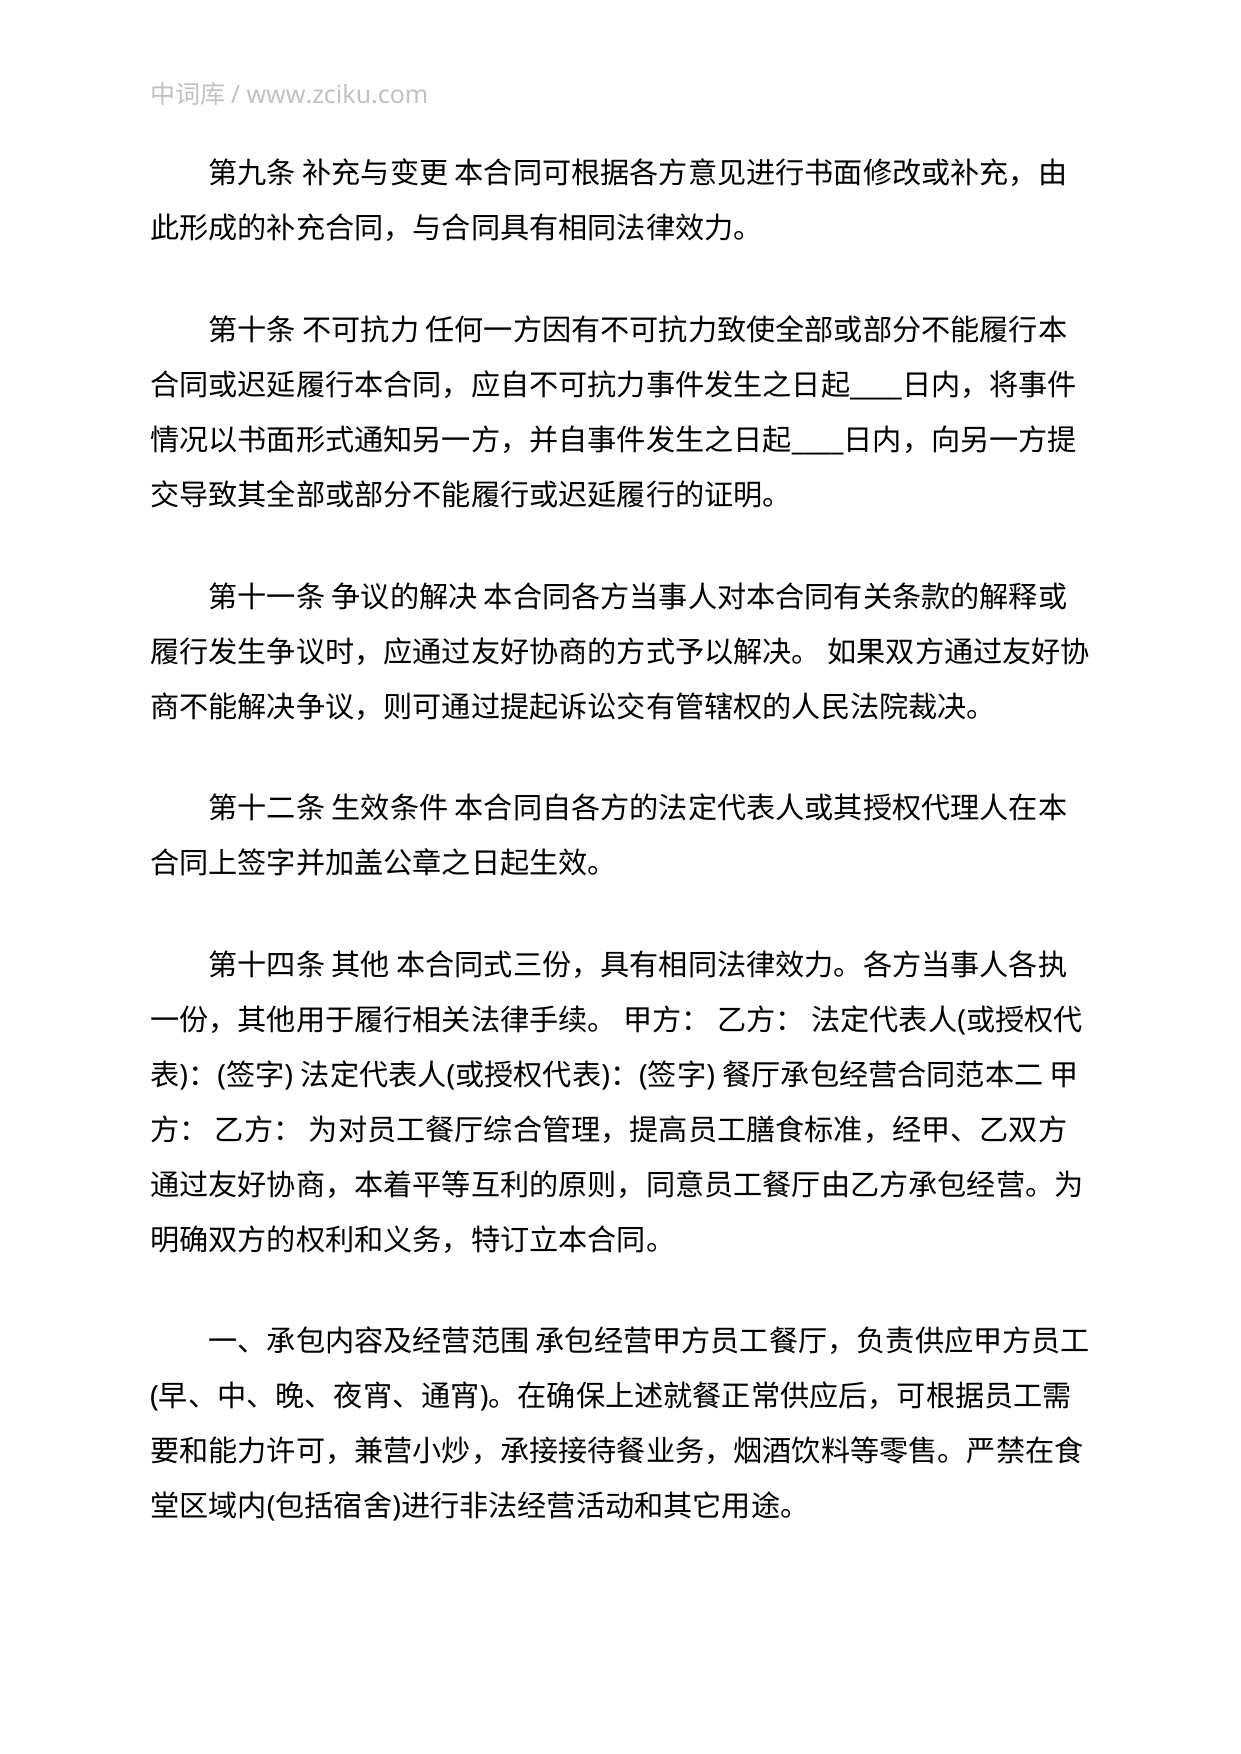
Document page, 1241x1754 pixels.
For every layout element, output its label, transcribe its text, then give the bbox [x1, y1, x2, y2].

text 一、承包内容及经营范围 承包经营甲方员工餐厅，负责供应甲方员工(早、中、晚、夜宵、通宵)。在确保上述就餐正常供应后，可根据员工需要和能力许可，兼营小炒，承接接待餐业务，烟酒饮料等零售。严禁在食堂区域内(包括宿舍)进行非法经营活动和其它用途。 [150, 1318, 1090, 1525]
text 第十二条 生效条件 本合同自各方的法定代表人或其授权代理人在本合同上签字并加盖公章之日起生效。 [150, 785, 1090, 882]
text 第十条 不可抗力 任何一方因有不可抗力致使全部或部分不能履行本合同或迟延履行本合同，应自不可抗力事件发生之日起____日内，将事件情况以书面形式通知另一方，并自事件发生之日起____日内，向另一方提交导致其全部或部分不能履行或迟延履行的证明。 [150, 307, 1090, 514]
text 第十一条 争议的解决 本合同各方当事人对本合同有关条款的解释或履行发生争议时，应通过友好协商的方式予以解决。 如果双方通过友好协商不能解决争议，则可通过提起诉讼交有管辖权的人民法院裁决。 [150, 573, 1090, 725]
text 第九条 补充与变更 本合同可根据各方意见进行书面修改或补充，由此形成的补充合同，与合同具有相同法律效力。 [150, 150, 1090, 247]
text 第十四条 其他 本合同式三份，具有相同法律效力。各方当事人各执一份，其他用于履行相关法律手续。 甲方： 乙方： 法定代表人(或授权代表)：(签字) 法定代表人(或授权代表)：(签字) 餐厅承包经营合同范本二 甲方： 乙方： 为对员工餐厅综合管理，提高员工膳食标准，经甲、乙双方通过友好协商，本着平等互利的原则，同意员工餐厅由乙方承包经营。为明确双方的权利和义务，特订立本合同。 [150, 942, 1090, 1258]
